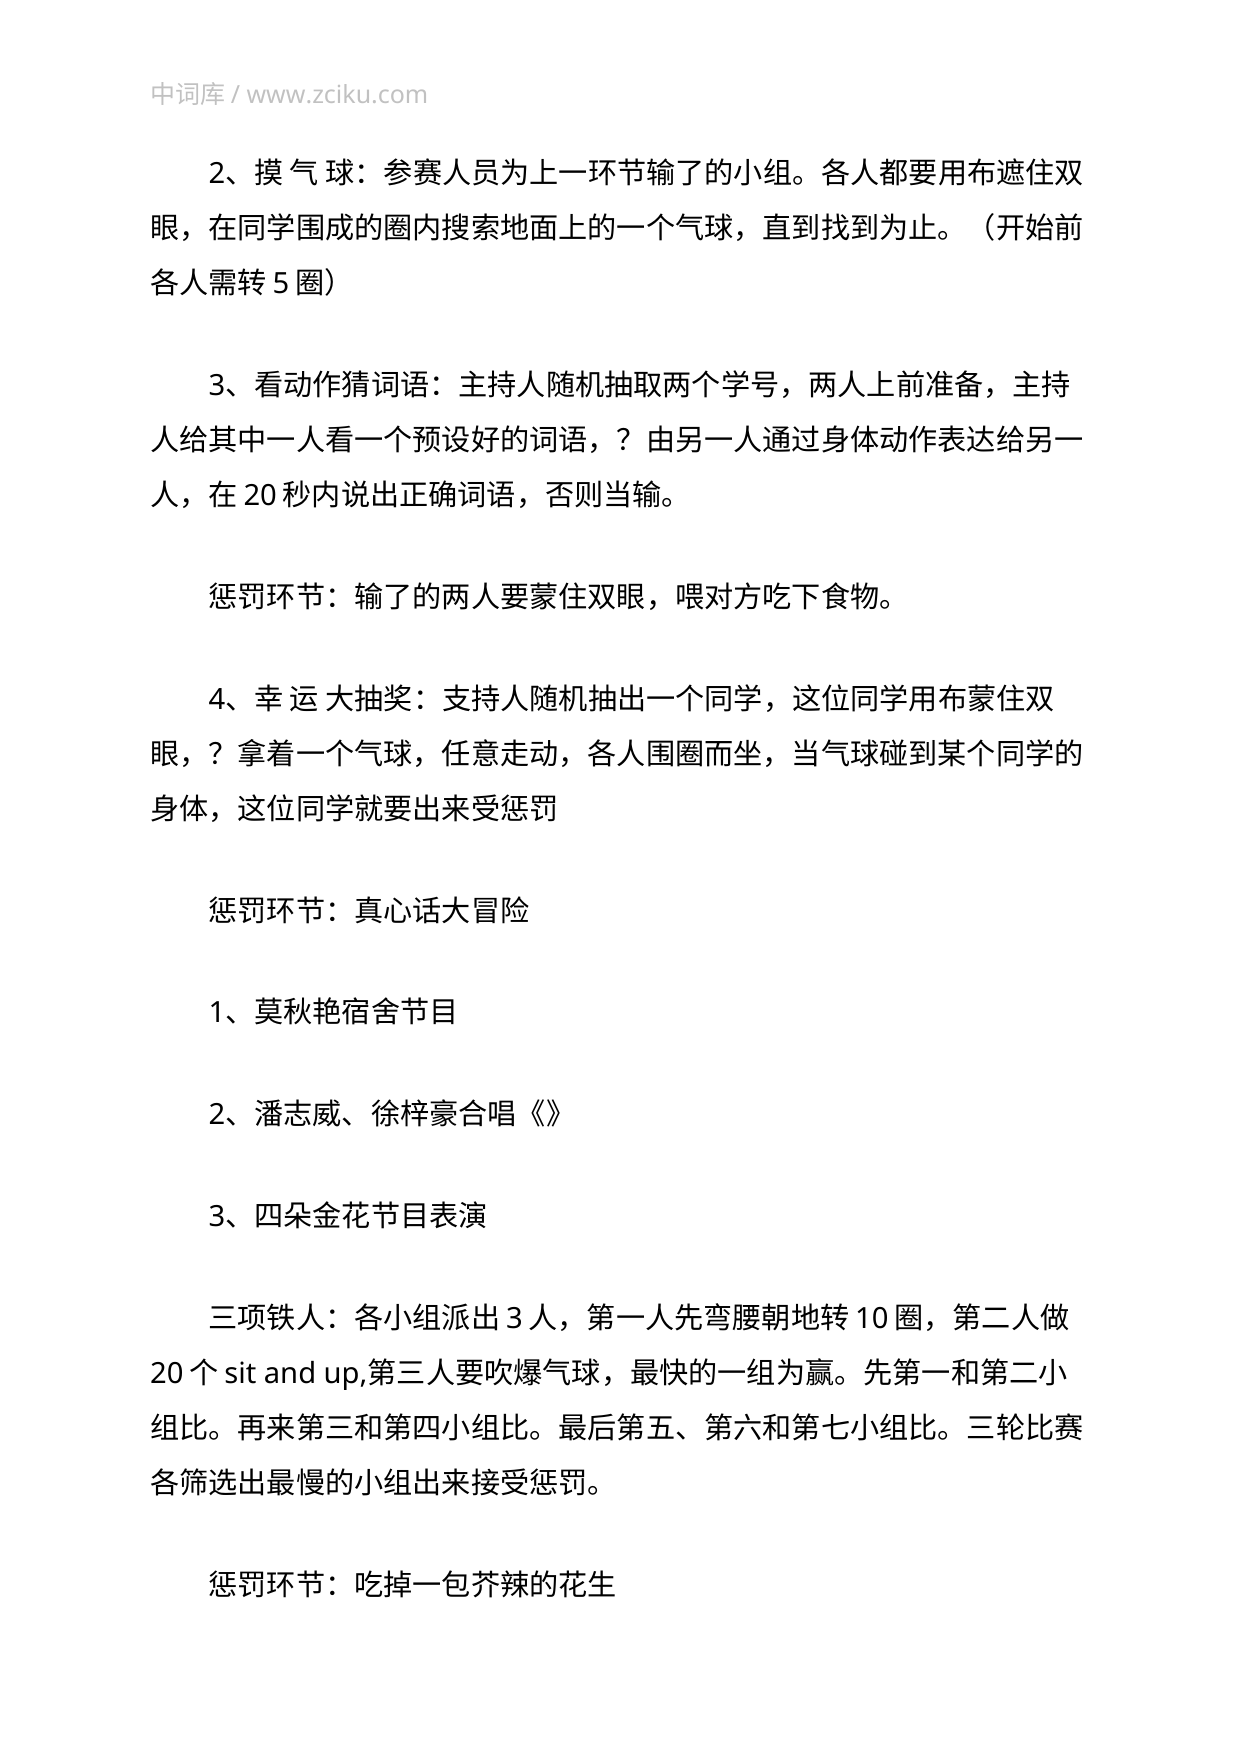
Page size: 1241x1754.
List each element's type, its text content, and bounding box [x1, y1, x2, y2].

text 惩罚环节：输了的两人要蒙住双眼，喂对方吃下食物。 [150, 574, 1090, 616]
text 3、四朵金花节目表演 [150, 1193, 1090, 1235]
text 1、莫秋艳宿舍节目 [150, 989, 1090, 1031]
text 2、摸 气 球：参赛人员为上一环节输了的小组。各人都要用布遮住双眼，在同学围成的圈内搜索地面上的一个气球，直到找到为止。（开始前各人需转5圈） [150, 150, 1090, 302]
text 4、幸 运 大抽奖：支持人随机抽出一个同学，这位同学用布蒙住双眼，？拿着一个气球，任意走动，各人围圈而坐，当气球碰到某个同学的身体，这位同学就要出来受惩罚 [150, 676, 1090, 828]
text 惩罚环节：真心话大冒险 [150, 887, 1090, 929]
text 2、潘志威、徐梓豪合唱《》 [150, 1091, 1090, 1133]
text 3、看动作猜词语：主持人随机抽取两个学号，两人上前准备，主持人给其中一人看一个预设好的词语，？由另一人通过身体动作表达给另一人，在20秒内说出正确词语，否则当输。 [150, 362, 1090, 514]
text 三项铁人：各小组派出3人，第一人先弯腰朝地转10圈，第二人做20个sit and up,第三人要吹爆气球，最快的一组为赢。先第一和第二小组比。再来第三和第四小组比。最后第五、第六和第七小组比。三轮比赛各筛选出最慢的小组出来接受惩罚。 [150, 1295, 1090, 1502]
text 惩罚环节：吃掉一包芥辣的花生 [150, 1562, 1090, 1604]
